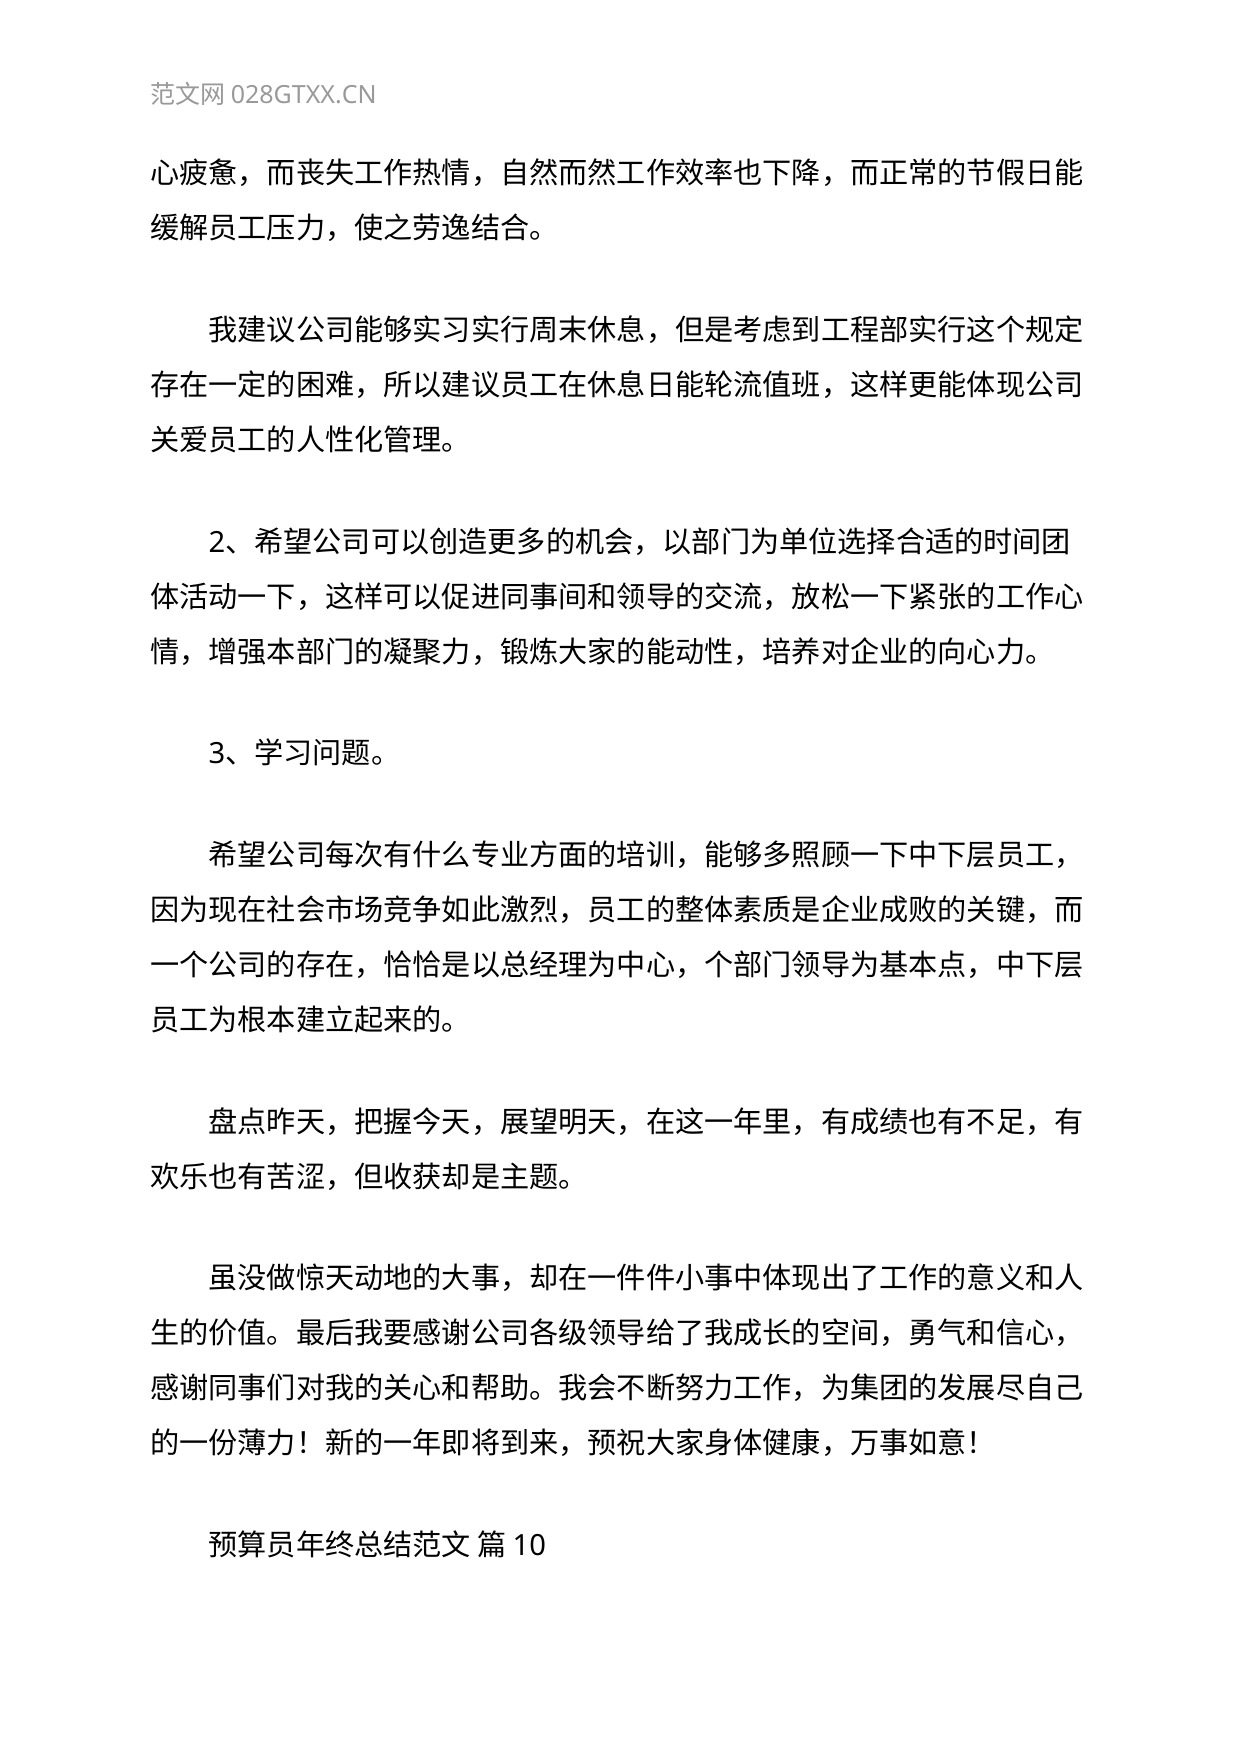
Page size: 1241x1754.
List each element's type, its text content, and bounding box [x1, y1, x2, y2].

text 我建议公司能够实习实行周末休息，但是考虑到工程部实行这个规定存在一定的困难，所以建议员工在休息日能轮流值班，这样更能体现公司关爱员工的人性化管理。 [150, 307, 1090, 459]
text 希望公司每次有什么专业方面的培训，能够多照顾一下中下层员工，因为现在社会市场竞争如此激烈，员工的整体素质是企业成败的关键，而一个公司的存在，恰恰是以总经理为中心，个部门领导为基本点，中下层员工为根本建立起来的。 [150, 832, 1090, 1039]
text 盘点昨天，把握今天，展望明天，在这一年里，有成绩也有不足，有欢乐也有苦涩，但收获却是主题。 [150, 1098, 1090, 1196]
text 预算员年终总结范文 篇10 [150, 1521, 1090, 1564]
text 2、希望公司可以创造更多的机会，以部门为单位选择合适的时间团体活动一下，这样可以促进同事间和领导的交流，放松一下紧张的工作心情，增强本部门的凝聚力，锻炼大家的能动性，培养对企业的向心力。 [150, 518, 1090, 670]
text 3、学习问题。 [150, 730, 1090, 772]
text 虽没做惊天动地的大事，却在一件件小事中体现出了工作的意义和人生的价值。最后我要感谢公司各级领导给了我成长的空间，勇气和信心，感谢同事们对我的关心和帮助。我会不断努力工作，为集团的发展尽自己的一份薄力！新的一年即将到来，预祝大家身体健康，万事如意！ [150, 1255, 1090, 1462]
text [150, 150, 1090, 247]
